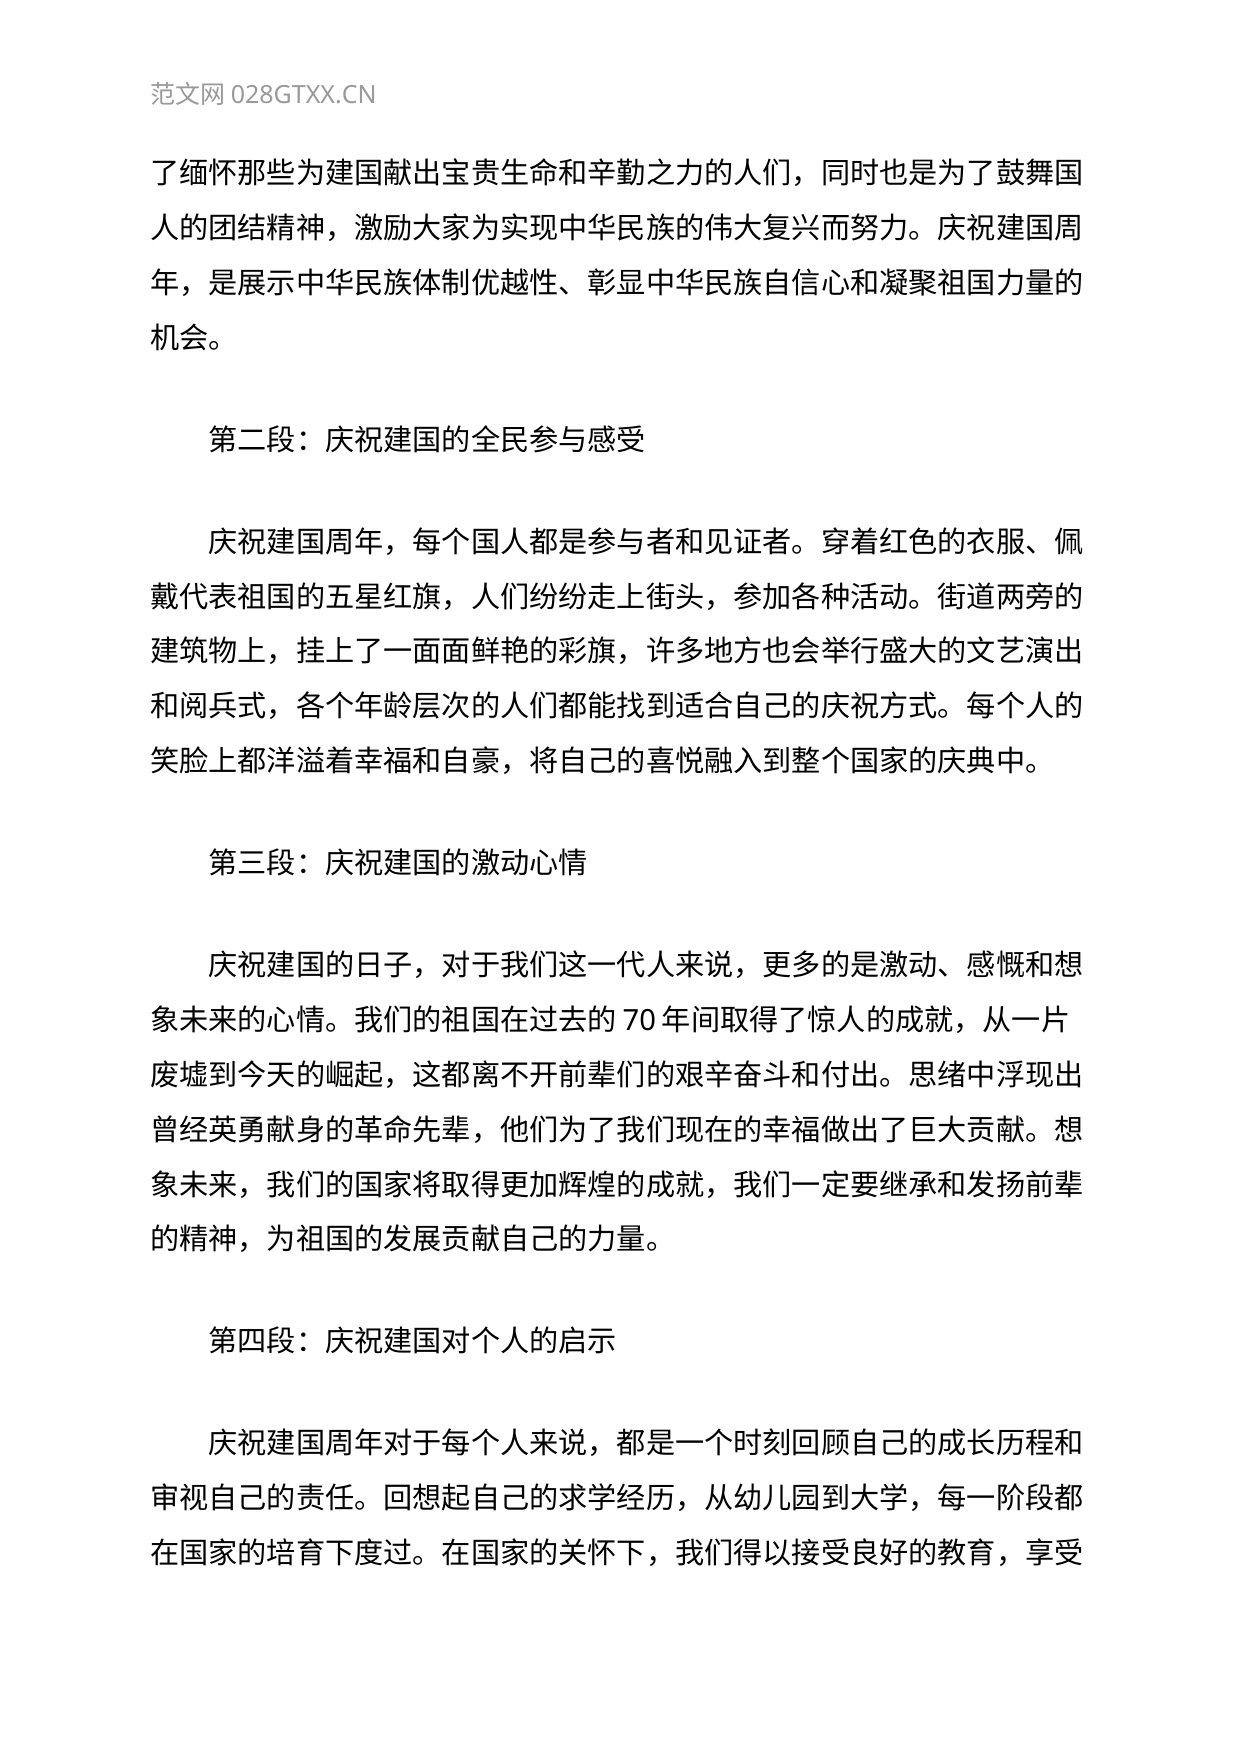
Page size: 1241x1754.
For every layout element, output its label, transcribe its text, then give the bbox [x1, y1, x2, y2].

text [150, 1419, 1090, 1572]
text 第四段：庆祝建国对个人的启示 [150, 1318, 1090, 1360]
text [150, 150, 1090, 357]
text 庆祝建国周年，每个国人都是参与者和见证者。穿着红色的衣服、佩戴代表祖国的五星红旗，人们纷纷走上街头，参加各种活动。街道两旁的建筑物上，挂上了一面面鲜艳的彩旗，许多地方也会举行盛大的文艺演出和阅兵式，各个年龄层次的人们都能找到适合自己的庆祝方式。每个人的笑脸上都洋溢着幸福和自豪，将自己的喜悦融入到整个国家的庆典中。 [150, 518, 1090, 780]
text 第二段：庆祝建国的全民参与感受 [150, 416, 1090, 459]
text 第三段：庆祝建国的激动心情 [150, 839, 1090, 882]
text 庆祝建国的日子，对于我们这一代人来说，更多的是激动、感慨和想象未来的心情。我们的祖国在过去的70年间取得了惊人的成就，从一片废墟到今天的崛起，这都离不开前辈们的艰辛奋斗和付出。思绪中浮现出曾经英勇献身的革命先辈，他们为了我们现在的幸福做出了巨大贡献。想象未来，我们的国家将取得更加辉煌的成就，我们一定要继承和发扬前辈的精神，为祖国的发展贡献自己的力量。 [150, 941, 1090, 1258]
